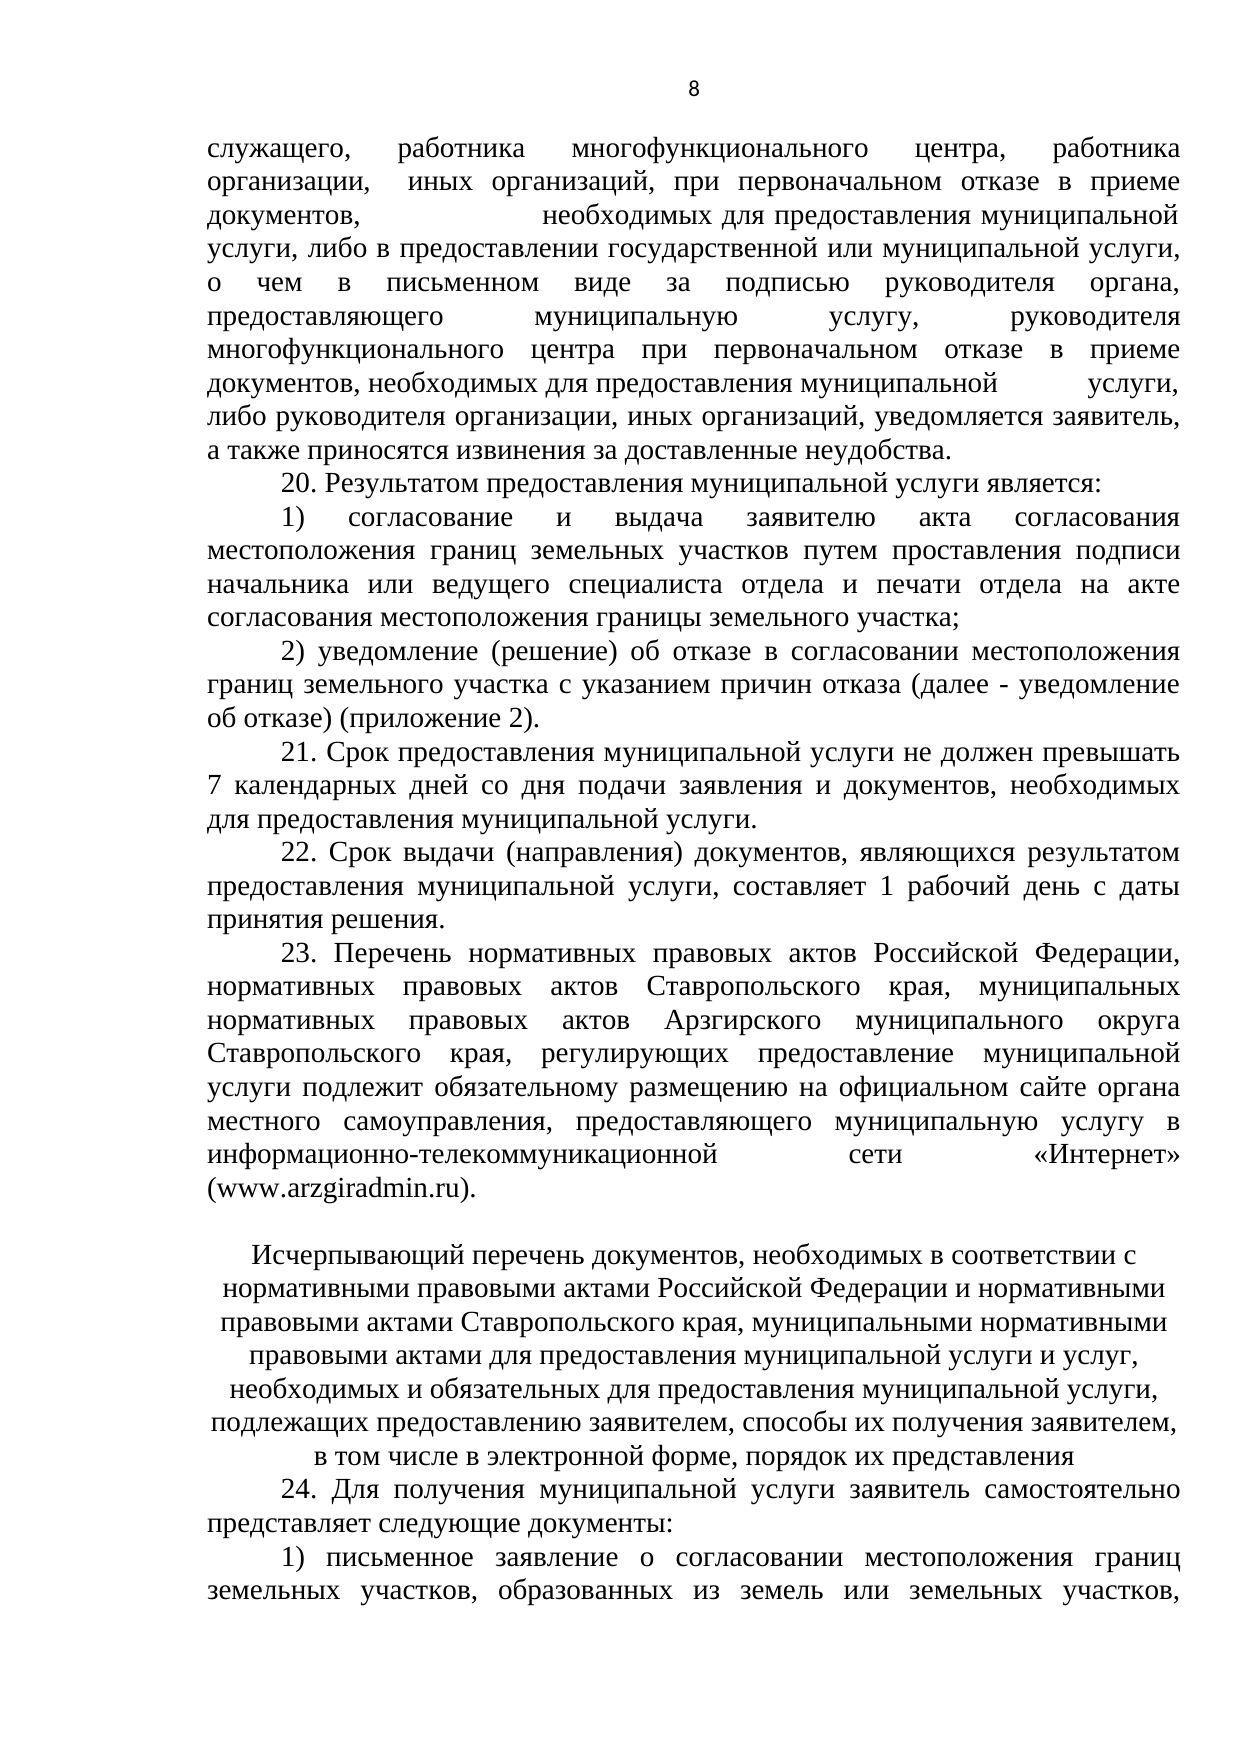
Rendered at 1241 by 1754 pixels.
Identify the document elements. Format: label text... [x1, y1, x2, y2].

text 2) уведомление (решение) об отказе в согласовании местоположения границ земельного участка с указанием причин отказа (далее - уведомление об отказе) (приложение 2). [207, 633, 1181, 734]
text 24. Для получения муниципальной услуги заявитель самостоятельно представляет следующие документы: [207, 1472, 1181, 1539]
text 1) согласование и выдача заявителю акта согласования местоположения границ земельных участков путем проставления подписи начальника или ведущего специалиста отдела и печати отдела на акте согласования местоположения границы земельного участка; [207, 499, 1181, 633]
text 22. Срок выдачи (направления) документов, являющихся результатом предоставления муниципальной услуги, составляет 1 рабочий день с даты принятия решения. [207, 834, 1181, 935]
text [207, 1539, 1181, 1606]
text Исчерпывающий перечень документов, необходимых в соответствии с нормативными правовыми актами Российской Федерации и нормативными правовыми актами Ставропольского края, муниципальными нормативными правовыми актами для предоставления муниципальной услуги и услуг, необходимых и обязательных для предоставления муниципальной услуги, подлежащих предоставлению заявителем, способы их получения заявителем, в том числе в электронной форме, порядок их представления [207, 1237, 1181, 1472]
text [207, 130, 1181, 465]
text 20. Результатом предоставления муниципальной услуги является: [207, 465, 1181, 499]
text 21. Срок предоставления муниципальной услуги не должен превышать 7 календарных дней со дня подачи заявления и документов, необходимых для предоставления муниципальной услуги. [207, 734, 1181, 834]
text 23. Перечень нормативных правовых актов Российской Федерации, нормативных правовых актов Ставропольского края, муниципальных нормативных правовых актов Арзгирского муниципального округа Ставропольского края, регулирующих предоставление муниципальной услуги подлежит обязательному размещению на официальном сайте органа местного самоуправления, предоставляющего муниципальную услугу в информационно-телекоммуникационной сети «Интернет» (www.arzgiradmin.ru). [207, 935, 1181, 1203]
